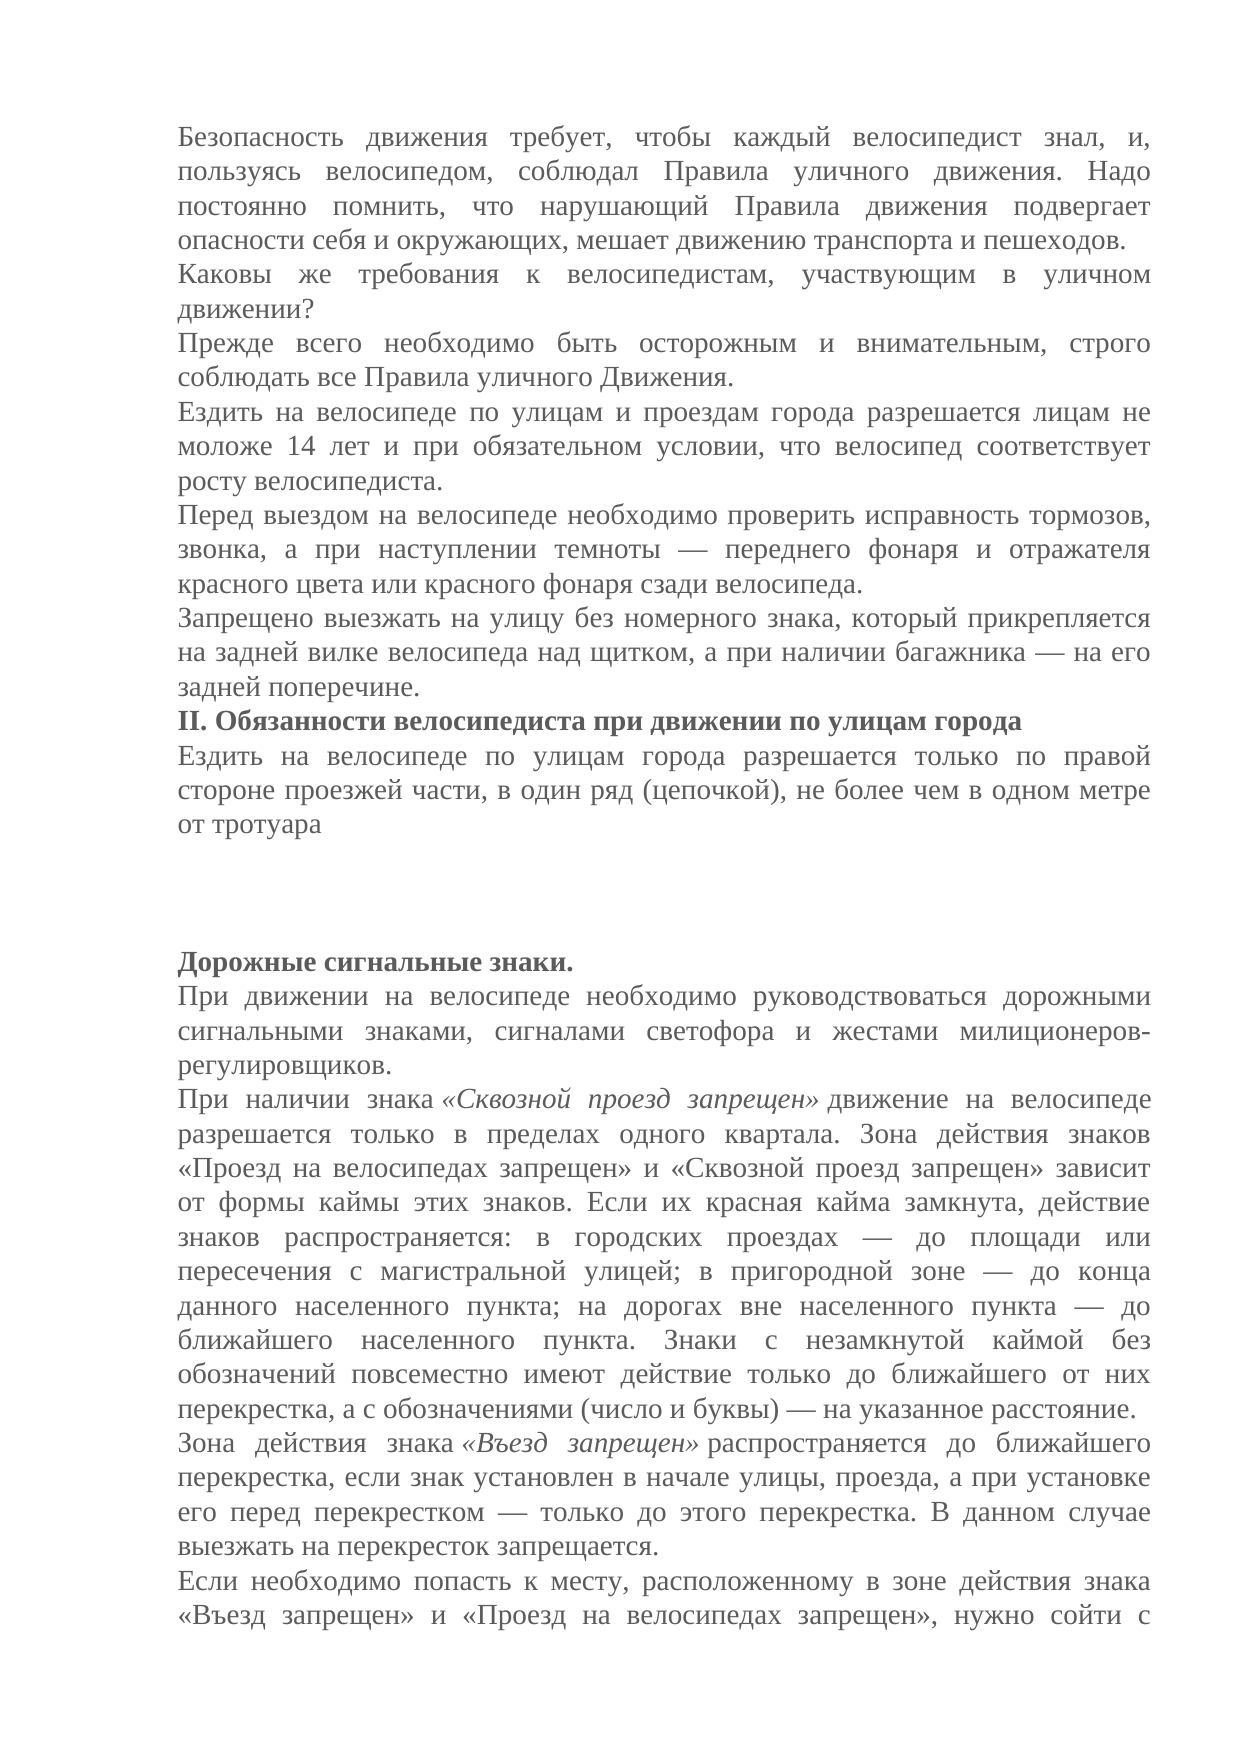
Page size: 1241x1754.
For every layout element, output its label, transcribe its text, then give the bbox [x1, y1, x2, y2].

text При наличии знака «Сквозной проезд запрещен» движение на велосипеде разрешается только в пределах одного квартала. Зона действия знаков «Проезд на велосипедах запрещен» и «Сквозной проезд запрещен» зависит от формы каймы этих знаков. Если их красная кайма замкнута, действие знаков распространяется: в городских проездах — до площади или пересечения с магистральной улицей; в пригородной зоне — до конца данного населенного пункта; на дорогах вне населенного пункта — до ближайшего населенного пункта. Знаки с незамкнутой каймой без обозначений повсеместно имеют действие только до ближайшего от них перекрестка, а с обозначениями (число и буквы) — на указанное расстояние. [177, 1081, 1152, 1424]
text Безопасность движения требует, чтобы каждый велосипедист знал, и, пользуясь велосипедом, соблюдал Правила уличного движения. Надо постоянно помнить, что нарушающий Правила движения подвергает опасности себя и окружающих, мешает движению транспорта и пешеходов. [177, 118, 1152, 256]
text Ездить на велосипеде по улицам и проездам города разрешается лицам не моложе 14 лет и при обязательном условии, что велосипед соответствует росту велосипедиста. [177, 393, 1152, 496]
text Перед выездом на велосипеде необходимо проверить исправность тормозов, звонка, а при наступлении темноты — переднего фонаря и отражателя красного цвета или красного фонаря сзади велосипеда. [177, 496, 1152, 599]
text Ездить на велосипеде по улицам города разрешается только по правой стороне проезжей части, в один ряд (цепочкой), не более чем в одном метре от тротуара [177, 737, 1152, 840]
text II. Обязанности велосипедиста при движении по улицам города [177, 702, 1152, 737]
text Зона действия знака «Въезд запрещен» распространяется до ближайшего перекрестка, если знак установлен в начале улицы, проезда, а при установке его перед перекрестком — только до этого перекрестка. В данном случае выезжать на перекресток запрещается. [177, 1424, 1152, 1562]
text При движении на велосипеде необходимо руководствоваться дорожными сигнальными знаками, сигналами светофора и жестами милиционеров-регулировщиков. [177, 977, 1152, 1081]
text Запрещено выезжать на улицу без номерного знака, который прикрепляется на задней вилке велосипеда над щитком, а при наличии багажника — на его задней поперечине. [177, 599, 1152, 702]
text Дорожные сигнальные знаки. [177, 943, 1152, 977]
text Каковы же требования к велосипедистам, участвующим в уличном движении? [177, 256, 1152, 324]
text Прежде всего необходимо быть осторожным и внимательным, строго соблюдать все Правила уличного Движения. [177, 324, 1152, 393]
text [177, 1562, 1152, 1631]
